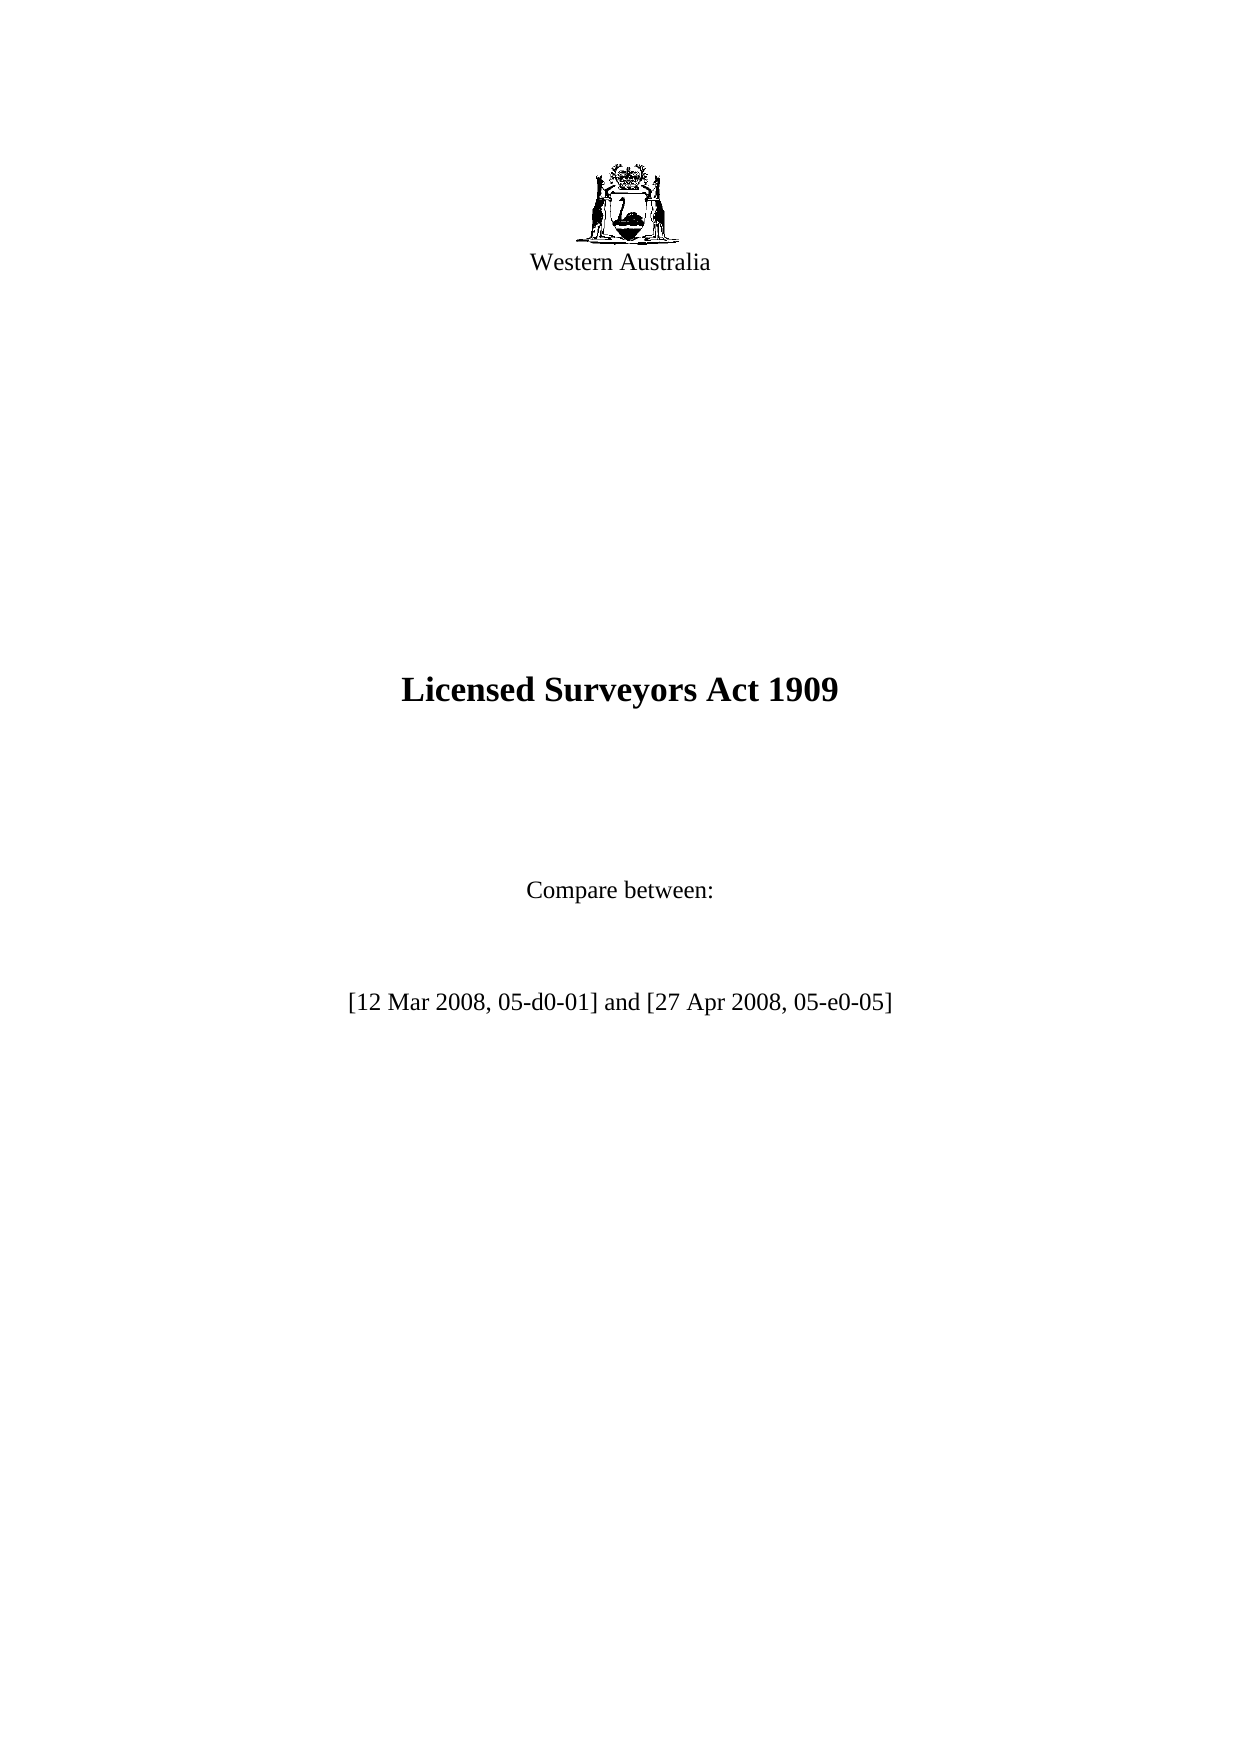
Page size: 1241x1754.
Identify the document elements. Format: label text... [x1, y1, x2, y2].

text Licensed Surveyors Act 1909 [251, 668, 990, 709]
text Compare between: [251, 875, 990, 904]
text Western Australia [251, 247, 990, 276]
picture [575, 162, 679, 246]
text [12 Mar 2008, 05-d0-01] and [27 Apr 2008, 05-e0-05] [251, 987, 990, 1016]
